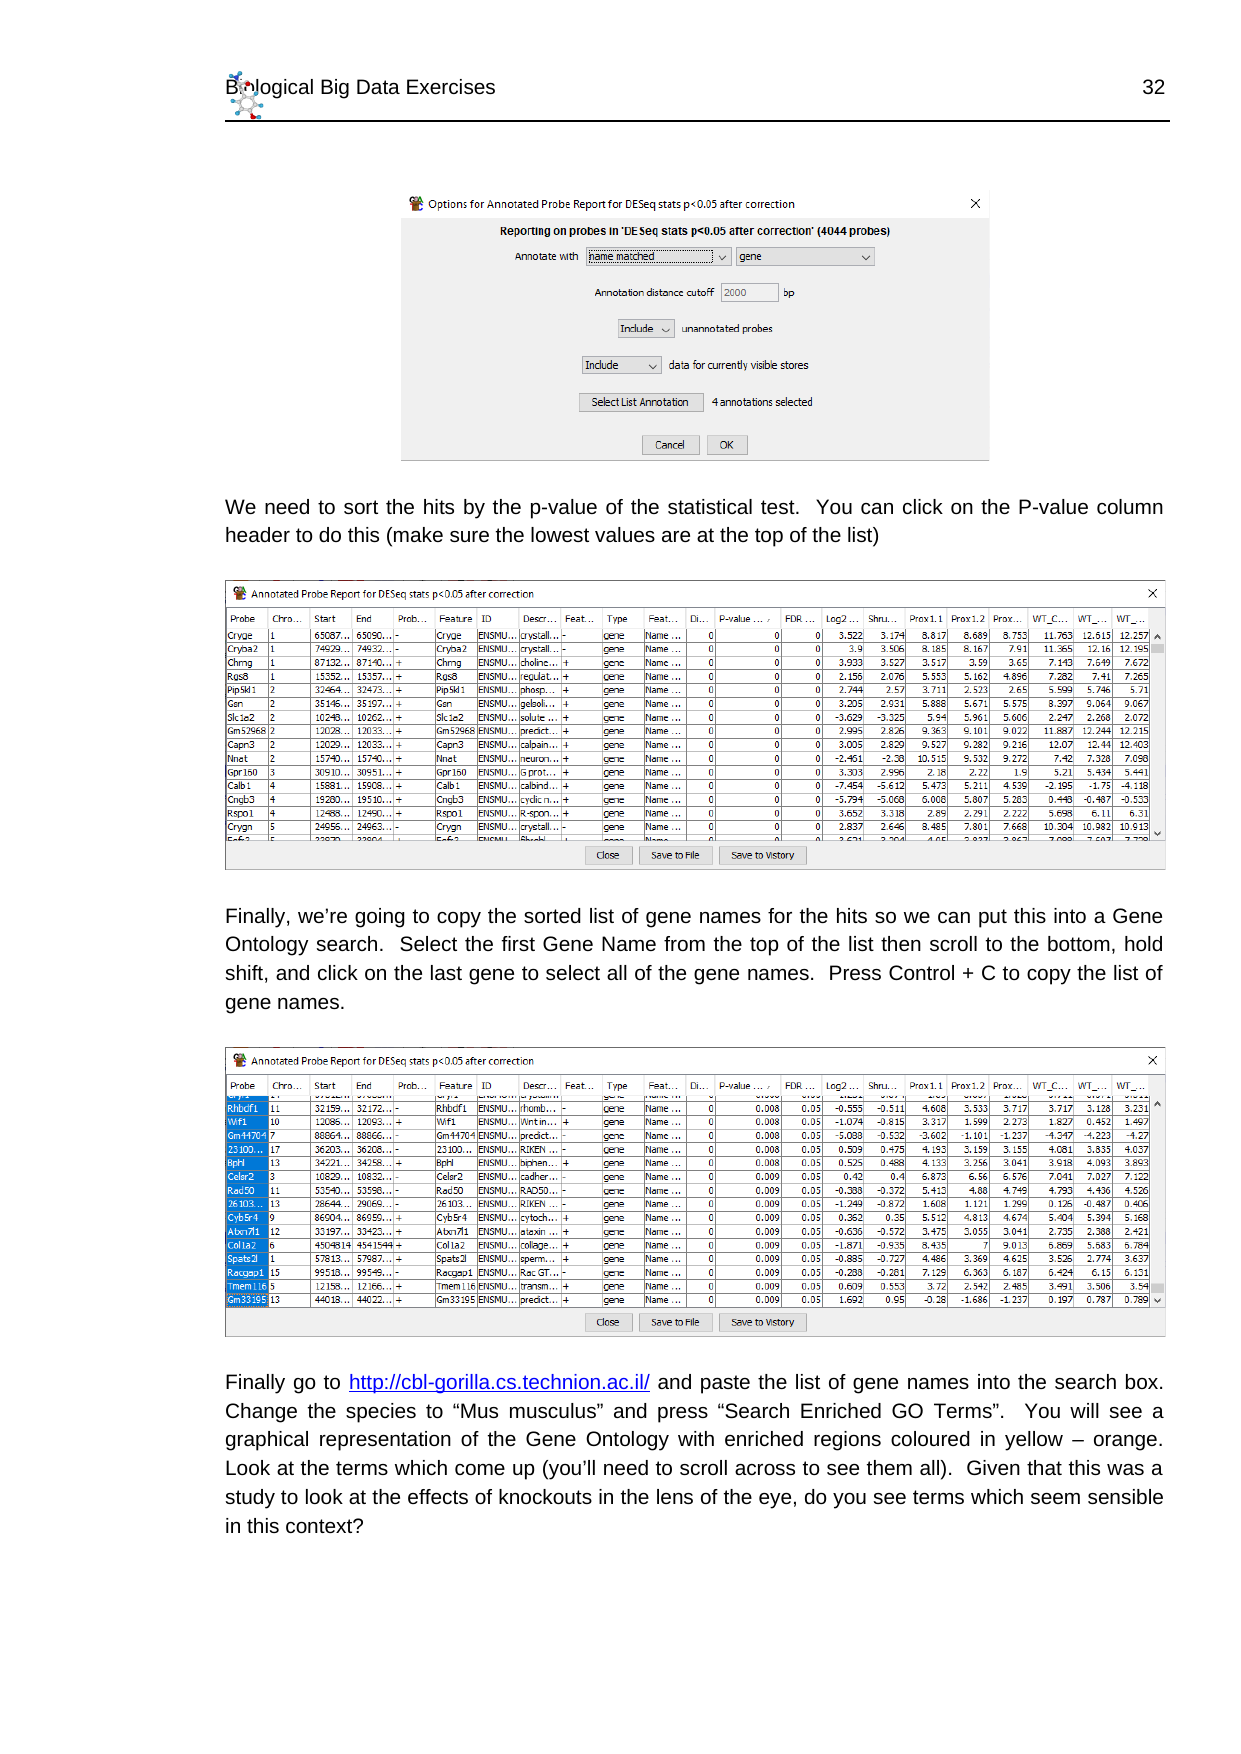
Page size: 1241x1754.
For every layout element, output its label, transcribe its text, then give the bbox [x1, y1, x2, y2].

text Finally, we’re going to copy the sorted list of gene names for the hits so we can put this into a Gene Ontology search. Select the first Gene Name from the top of the list then scroll to the bottom, hold shift, and click on the last gene to select all of the gene names. Press Control + C to copy the list of gene names. [225, 903, 1165, 1014]
picture [401, 190, 990, 461]
picture [225, 580, 1166, 870]
text We need to sort the hits by the p-value of the statistical test. You can click on the P-value column header to do this (make sure the lowest values are at the top of the list) [225, 494, 1165, 547]
text Finally go to http://cbl-gorilla.cs.technion.ac.il/ and paste the list of gene names into the search box. Change the species to “Mus musculus” and press “Search Enriched GO Terms”. You will see a graphical representation of the Gene Ontology with enriched regions coloured in yellow – orange. Look at the terms which come up (you’ll need to scroll across to see them all). Given that this was a study to look at the effects of knockouts in the lens of the eye, do you see terms which seem sensible in this context? [225, 1370, 1165, 1537]
picture [225, 1047, 1166, 1337]
